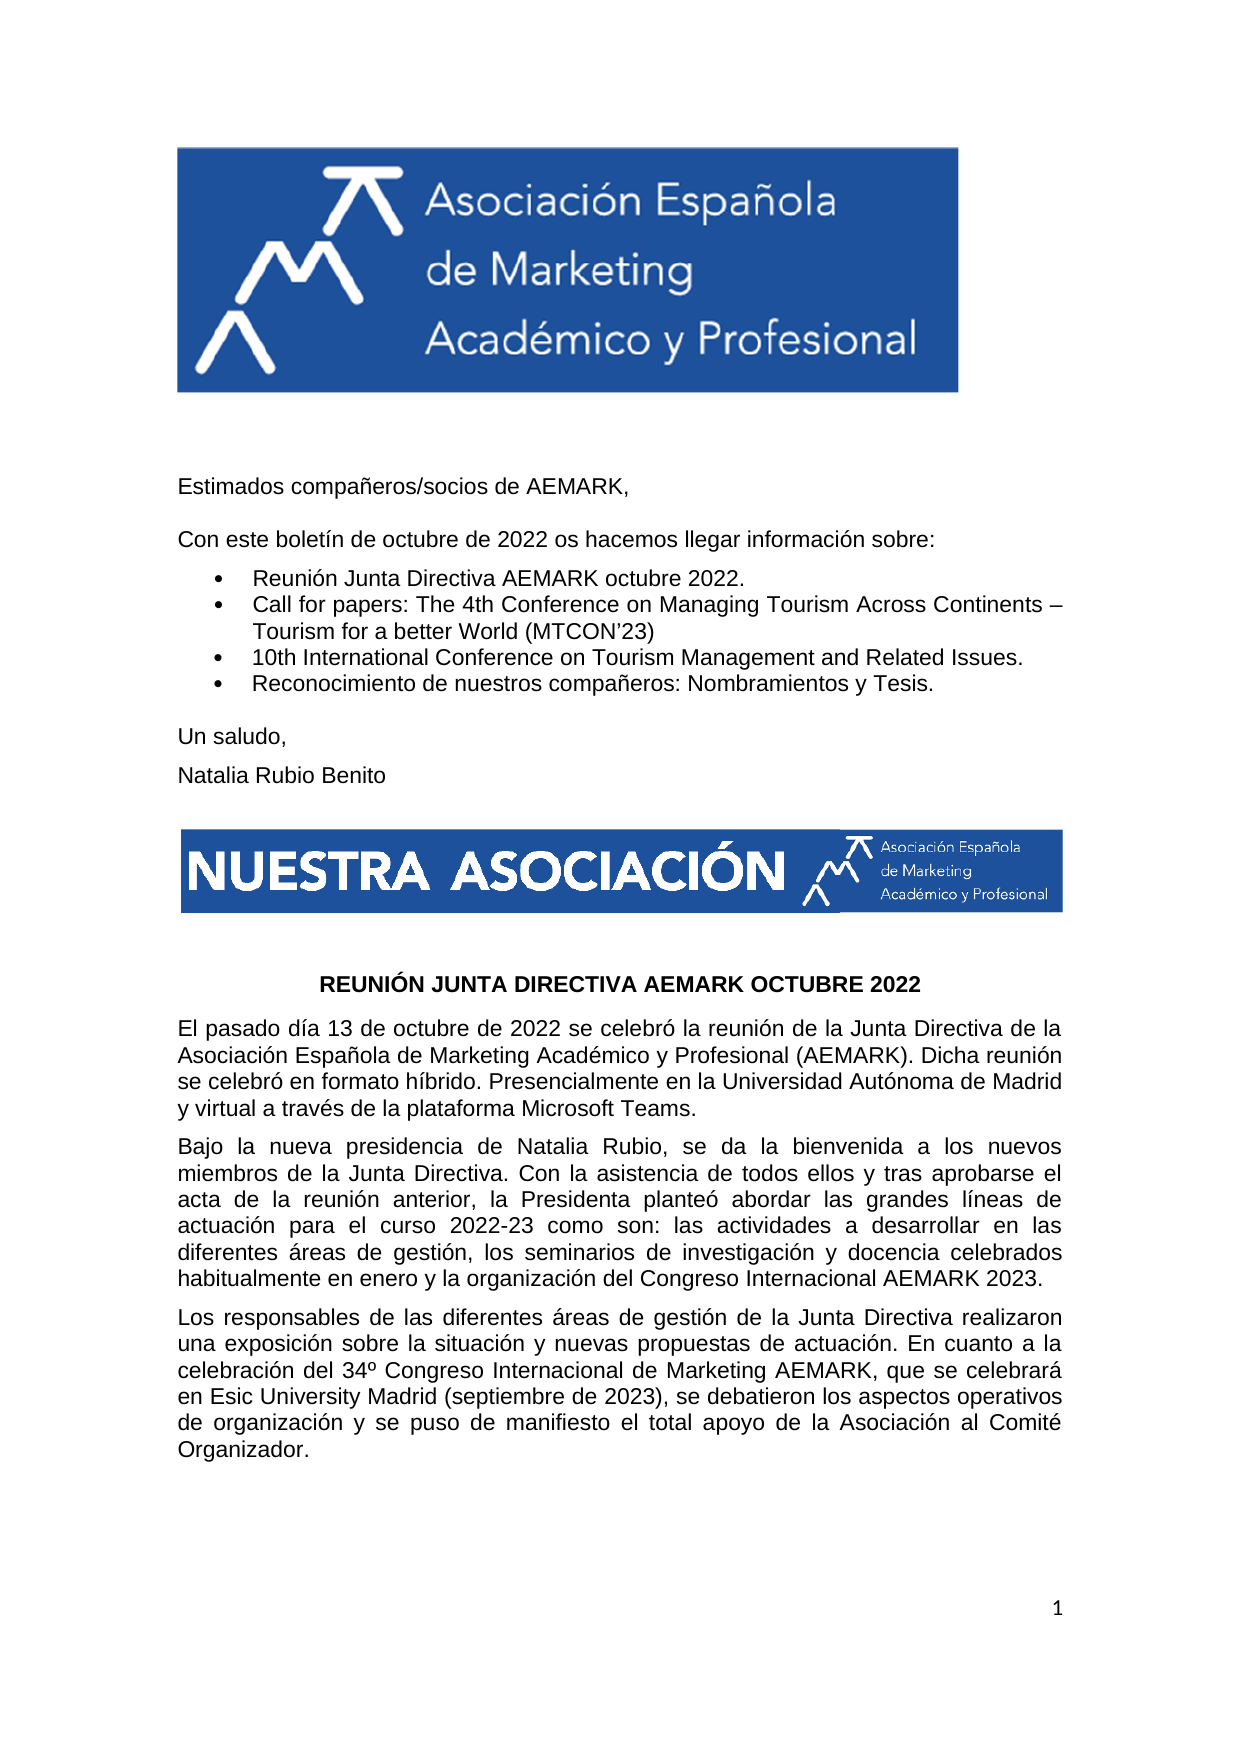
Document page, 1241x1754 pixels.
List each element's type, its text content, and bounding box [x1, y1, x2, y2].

text Bajo la nueva presidencia de Natalia Rubio, se da la bienvenida a los nuevos miembros de la Junta Directiva. Con la asistencia de todos ellos y tras aprobarse el acta de la reunión anterior, la Presidenta planteó abordar las grandes líneas de actuación para el curso 2022-23 como son: las actividades a desarrollar en las diferentes áreas de gestión, los seminarios de investigación y docencia celebrados habitualmente en enero y la organización del Congreso Internacional AEMARK 2023. [177, 1133, 1063, 1291]
list Reunión Junta Directiva AEMARK octubre 2022. [215, 565, 1063, 591]
text Natalia Rubio Benito [177, 762, 1063, 788]
text Un saludo, [177, 723, 1063, 749]
text REUNIÓN JUNTA DIRECTIVA AEMARK OCTUBRE 2022 [177, 971, 1063, 997]
text Los responsables de las diferentes áreas de gestión de la Junta Directiva realizaron una exposición sobre la situación y nuevas propuestas de actuación. En cuanto a la celebración del 34º Congreso Internacional de Marketing AEMARK, que se celebrará en Esic University Madrid (septiembre de 2023), se debatieron los aspectos operativos de organización y se puso de manifiesto el total apoyo de la Asociación al Comité Organizador. [177, 1304, 1063, 1462]
list Reconocimiento de nuestros compañeros: Nombramientos y Tesis. [214, 670, 1063, 697]
list 10th International Conference on Tourism Management and Related Issues. [214, 644, 1063, 670]
list Call for papers: The 4th Conference on Managing Tourism Across Continents –Tourism for a better World (MTCON’23) [215, 591, 1063, 644]
text El pasado día 13 de octubre de 2022 se celebró la reunión de la Junta Directiva de la Asociación Española de Marketing Académico y Profesional (AEMARK). Dicha reunión se celebró en formato híbrido. Presencialmente en la Universidad Autónoma de Madrid y virtual a través de la plataforma Microsoft Teams. [177, 1015, 1063, 1121]
picture [177, 827, 1063, 914]
picture [177, 147, 959, 393]
text Estimados compañeros/socios de AEMARK, Con este boletín de octubre de 2022 os hacemos llegar información sobre: [177, 473, 1063, 552]
